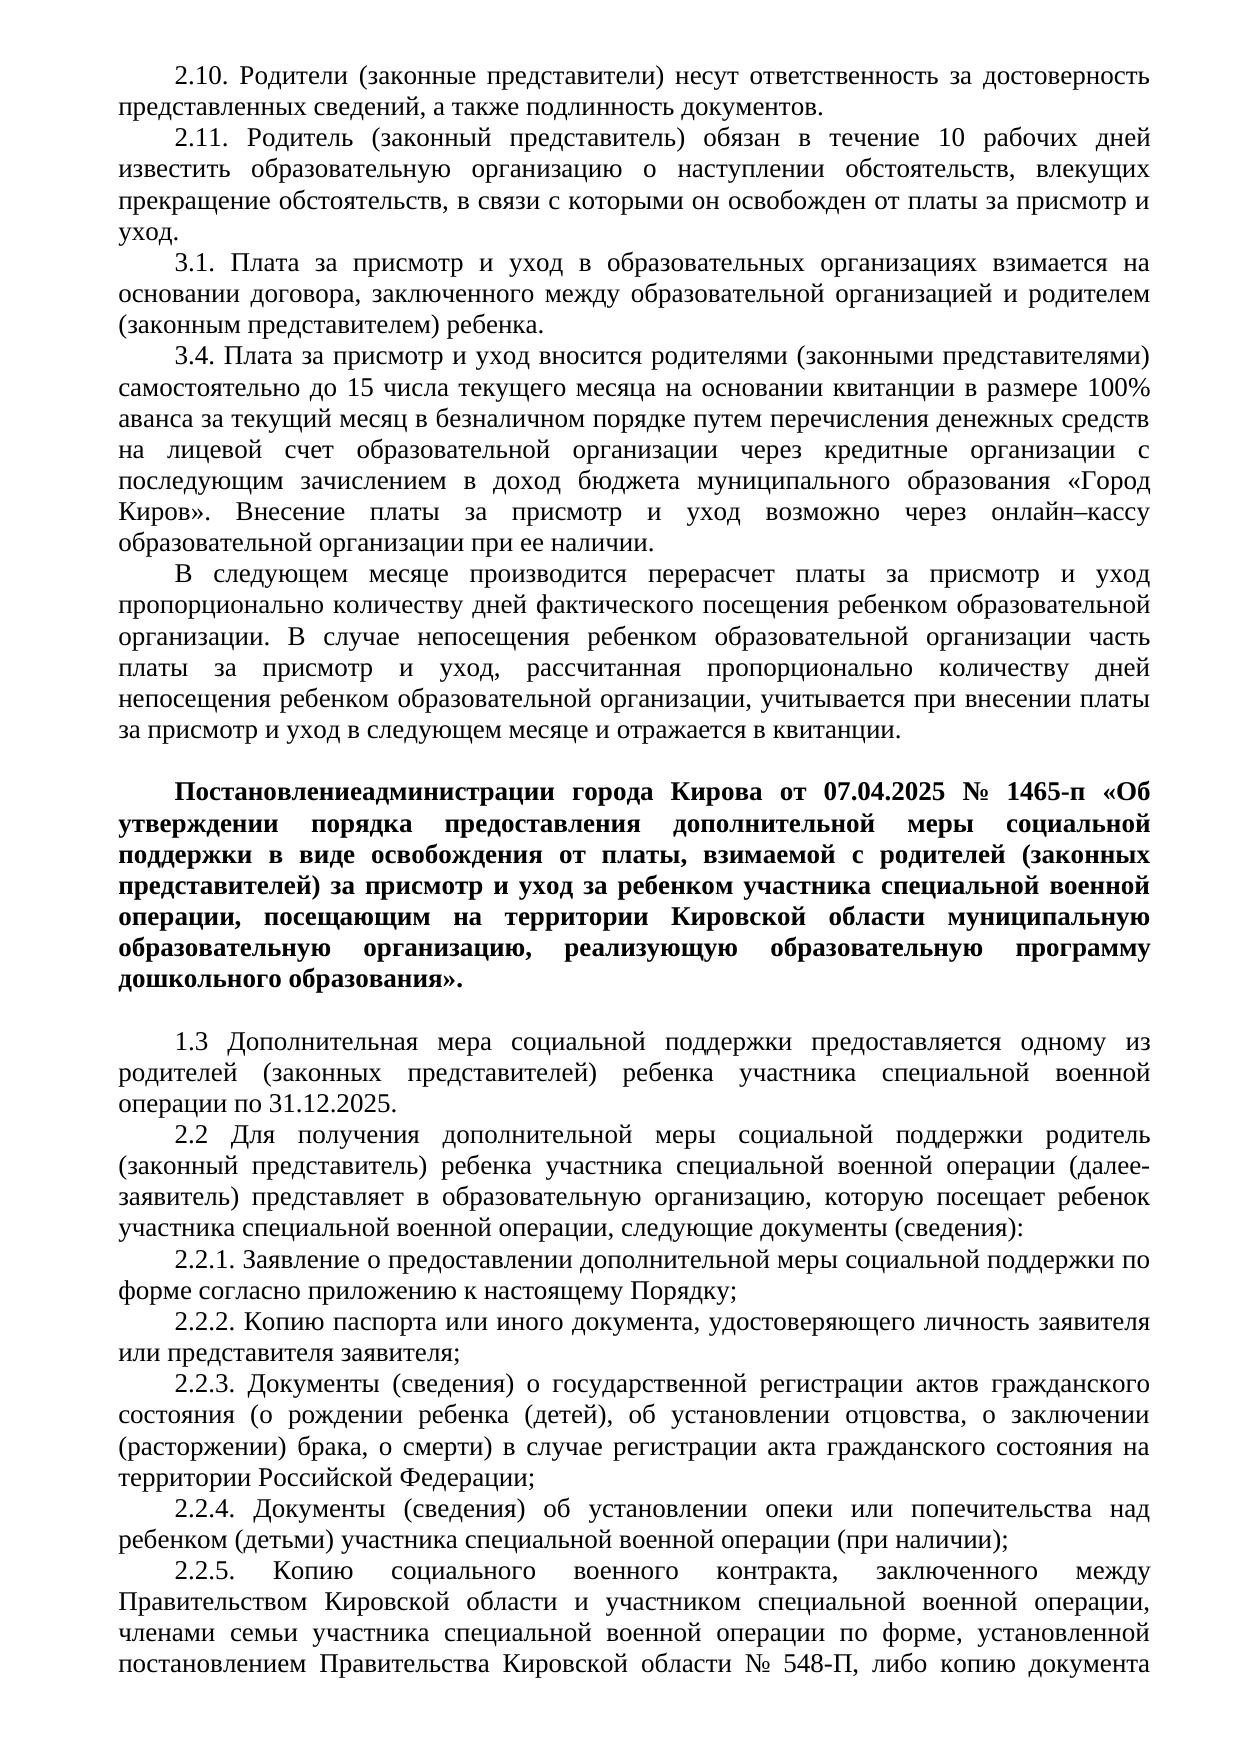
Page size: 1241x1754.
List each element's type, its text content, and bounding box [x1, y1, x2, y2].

text 2.2 Для получения дополнительной меры социальной поддержки родитель (законный представитель) ребенка участника специальной военной операции (далее-заявитель) представляет в образовательную организацию, которую посещает ребенок участника специальной военной операции, следующие документы (сведения): [118, 1118, 1152, 1243]
text Постановлениеадминистрации города Кирова от 07.04.2025 № 1465-п «Об утверждении порядка предоставления дополнительной меры социальной поддержки в виде освобождения от платы, взимаемой с родителей (законных представителей) за присмотр и уход за ребенком участника специальной военной операции, посещающим на территории Кировской области муниципальную образовательную организацию, реализующую образовательную программу дошкольного образования». [118, 776, 1152, 993]
text 1.3 Дополнительная мера социальной поддержки предоставляется одному из родителей (законных представителей) ребенка участника специальной военной операции по 31.12.2025. [118, 1025, 1152, 1118]
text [118, 1554, 1152, 1679]
text 3.1. Плата за присмотр и уход в образовательных организациях взимается на основании договора, заключенного между образовательной организацией и родителем (законным представителем) ребенка. [118, 246, 1152, 339]
text 2.2.2. Копию паспорта или иного документа, удостоверяющего личность заявителя или представителя заявителя; [118, 1305, 1152, 1367]
text В следующем месяце производится перерасчет платы за присмотр и уход пропорционально количеству дней фактического посещения ребенком образовательной организации. В случае непосещения ребенком образовательной организации часть платы за присмотр и уход, рассчитанная пропорционально количеству дней непосещения ребенком образовательной организации, учитывается при внесении платы за присмотр и уход в следующем месяце и отражается в квитанции. [118, 557, 1152, 744]
text 2.11. Родитель (законный представитель) обязан в течение 10 рабочих дней известить образовательную организацию о наступлении обстоятельств, влекущих прекращение обстоятельств, в связи с которыми он освобожден от платы за присмотр и уход. [118, 121, 1152, 246]
text 2.10. Родители (законные представители) несут ответственность за достоверность представленных сведений, а также подлинность документов. [118, 59, 1152, 121]
text 2.2.3. Документы (сведения) о государственной регистрации актов гражданского состояния (о рождении ребенка (детей), об установлении отцовства, о заключении (расторжении) брака, о смерти) в случае регистрации акта гражданского состояния на территории Российской Федерации; [118, 1367, 1152, 1492]
text 2.2.4. Документы (сведения) об установлении опеки или попечительства над ребенком (детьми) участника специальной военной операции (при наличии); [118, 1492, 1152, 1554]
text 2.2.1. Заявление о предоставлении дополнительной меры социальной поддержки по форме согласно приложению к настоящему Порядку; [118, 1243, 1152, 1305]
text 3.4. Плата за присмотр и уход вносится родителями (законными представителями) самостоятельно до 15 числа текущего месяца на основании квитанции в размере 100% аванса за текущий месяц в безналичном порядке путем перечисления денежных средств на лицевой счет образовательной организации через кредитные организации с последующим зачислением в доход бюджета муниципального образования «Город Киров». Внесение платы за присмотр и уход возможно через онлайн–кассу образовательной организации при ее наличии. [118, 339, 1152, 557]
